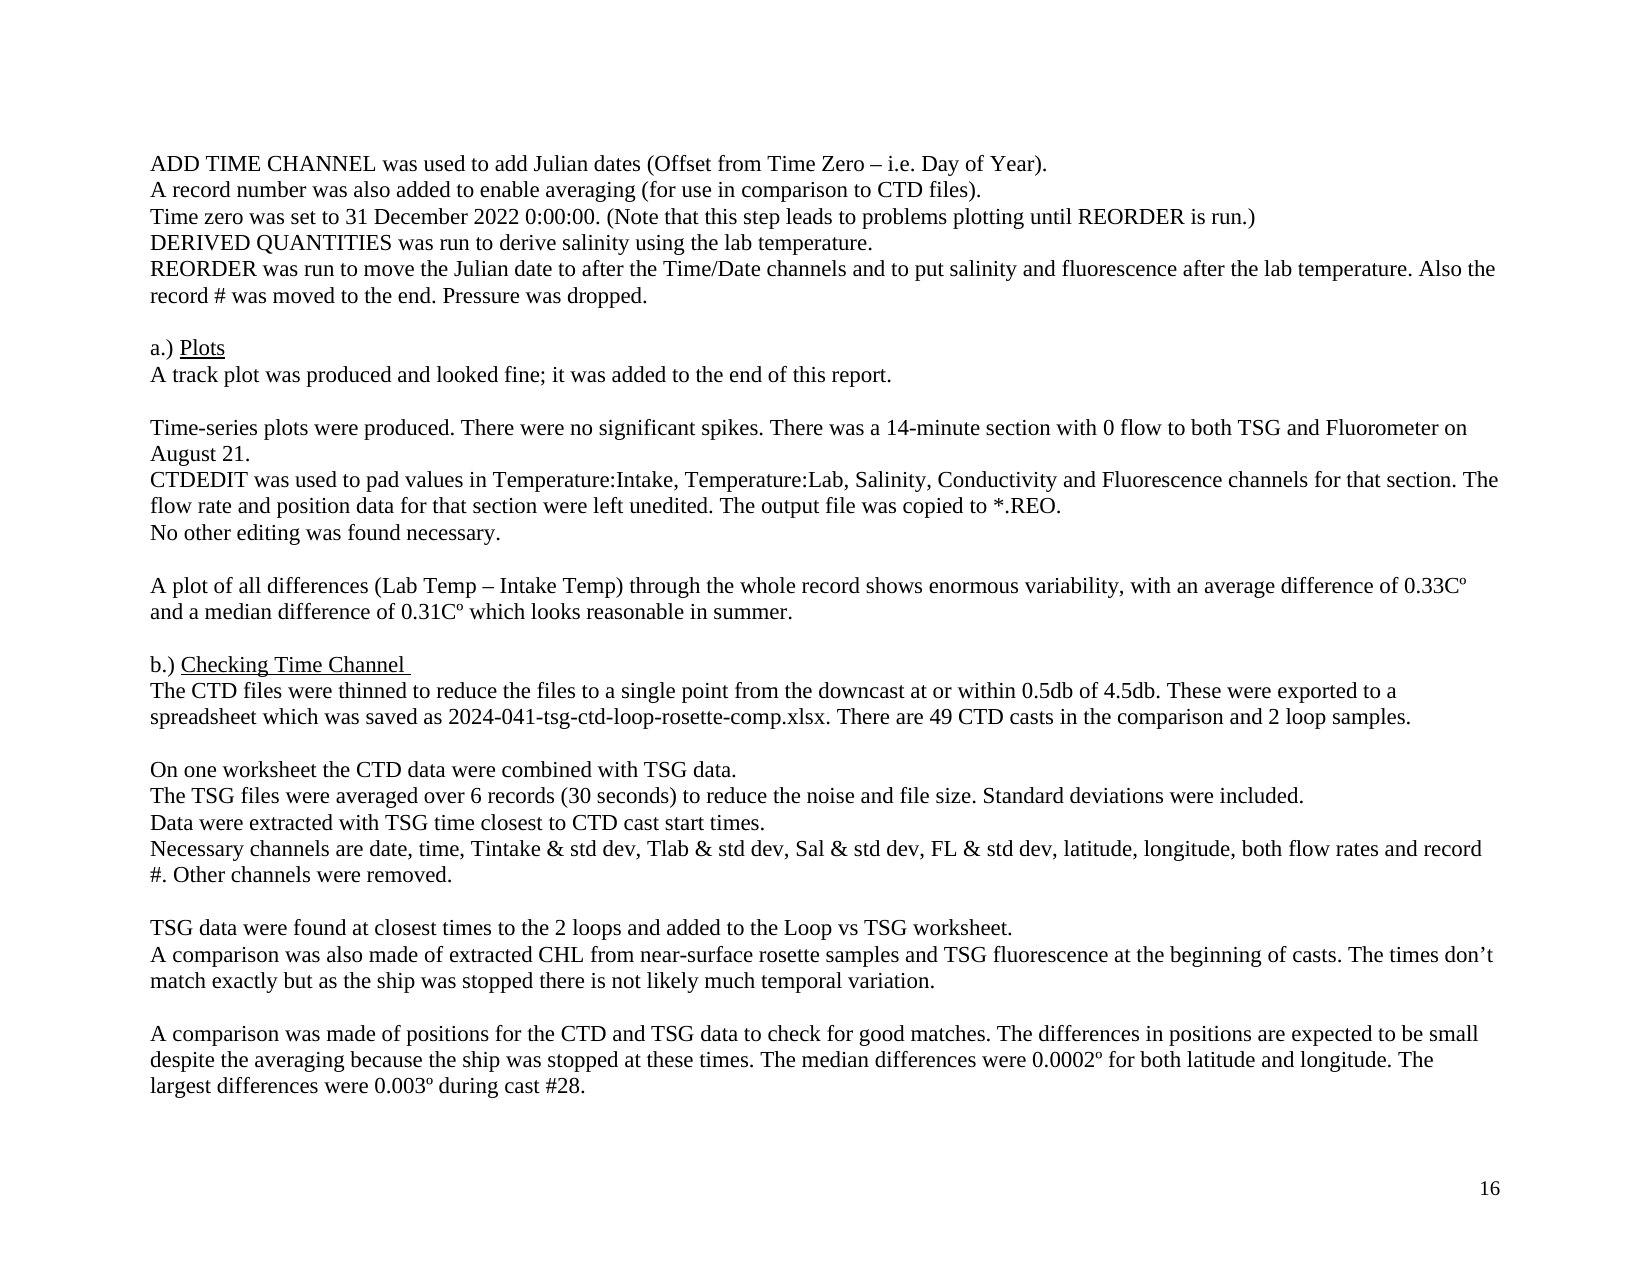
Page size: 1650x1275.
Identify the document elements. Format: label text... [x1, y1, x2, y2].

text Necessary channels are date, time, Tintake & std dev, Tlab & std dev, Sal & std dev, FL & std dev, latitude, longitude, both flow rates and record #. Other channels were removed. [150, 835, 1500, 888]
text REORDER was run to move the Julian date to after the Time/Date channels and to put salinity and fluorescence after the lab temperature. Also the record # was moved to the end. Pressure was dropped. [150, 255, 1500, 308]
text CTDEDIT was used to pad values in Temperature:Intake, Temperature:Lab, Salinity, Conductivity and Fluorescence channels for that section. The flow rate and position data for that section were left unedited. The output file was copied to *.REO. [150, 466, 1500, 519]
text A track plot was produced and looked fine; it was added to the end of this report. [150, 361, 1500, 387]
text a.) Plots [150, 334, 1500, 361]
text On one worksheet the CTD data were combined with TSG data. [150, 756, 1500, 782]
text A comparison was also made of extracted CHL from near-surface rosette samples and TSG fluorescence at the beginning of casts. The times don’t match exactly but as the ship was stopped there is not likely much temporal variation. [150, 941, 1500, 993]
text No other editing was found necessary. [150, 519, 1500, 545]
text The TSG files were averaged over 6 records (30 seconds) to reduce the noise and file size. Standard deviations were included. [150, 782, 1500, 809]
text Data were extracted with TSG time closest to CTD cast start times. [150, 809, 1500, 835]
text Time-series plots were produced. There were no significant spikes. There was a 14-minute section with 0 flow to both TSG and Fluorometer on August 21. [150, 413, 1500, 466]
text The CTD files were thinned to reduce the files to a single point from the downcast at or within 0.5db of 4.5db. These were exported to a spreadsheet which was saved as 2024-041-tsg-ctd-loop-rosette-comp.xlsx. There are 49 CTD casts in the comparison and 2 loop samples. [150, 677, 1500, 730]
text DERIVED QUANTITIES was run to derive salinity using the lab temperature. [150, 229, 1500, 255]
text b.) Checking Time Channel [150, 651, 1500, 677]
text A plot of all differences (Lab Temp – Intake Temp) through the whole record shows enormous variability, with an average difference of 0.33Cº and a median difference of 0.31Cº which looks reasonable in summer. [150, 572, 1500, 624]
text A record number was also added to enable averaging (for use in comparison to CTD files). [150, 176, 1500, 203]
text Time zero was set to 31 December 2022 0:00:00. (Note that this step leads to problems plotting until REORDER is run.) [150, 203, 1500, 229]
text ADD TIME CHANNEL was used to add Julian dates (Offset from Time Zero – i.e. Day of Year). [150, 150, 1500, 176]
text TSG data were found at closest times to the 2 loops and added to the Loop vs TSG worksheet. [150, 914, 1500, 941]
text A comparison was made of positions for the CTD and TSG data to check for good matches. The differences in positions are expected to be small despite the averaging because the ship was stopped at these times. The median differences were 0.0002º for both latitude and longitude. The largest differences were 0.003º during cast #28. [150, 1020, 1500, 1099]
